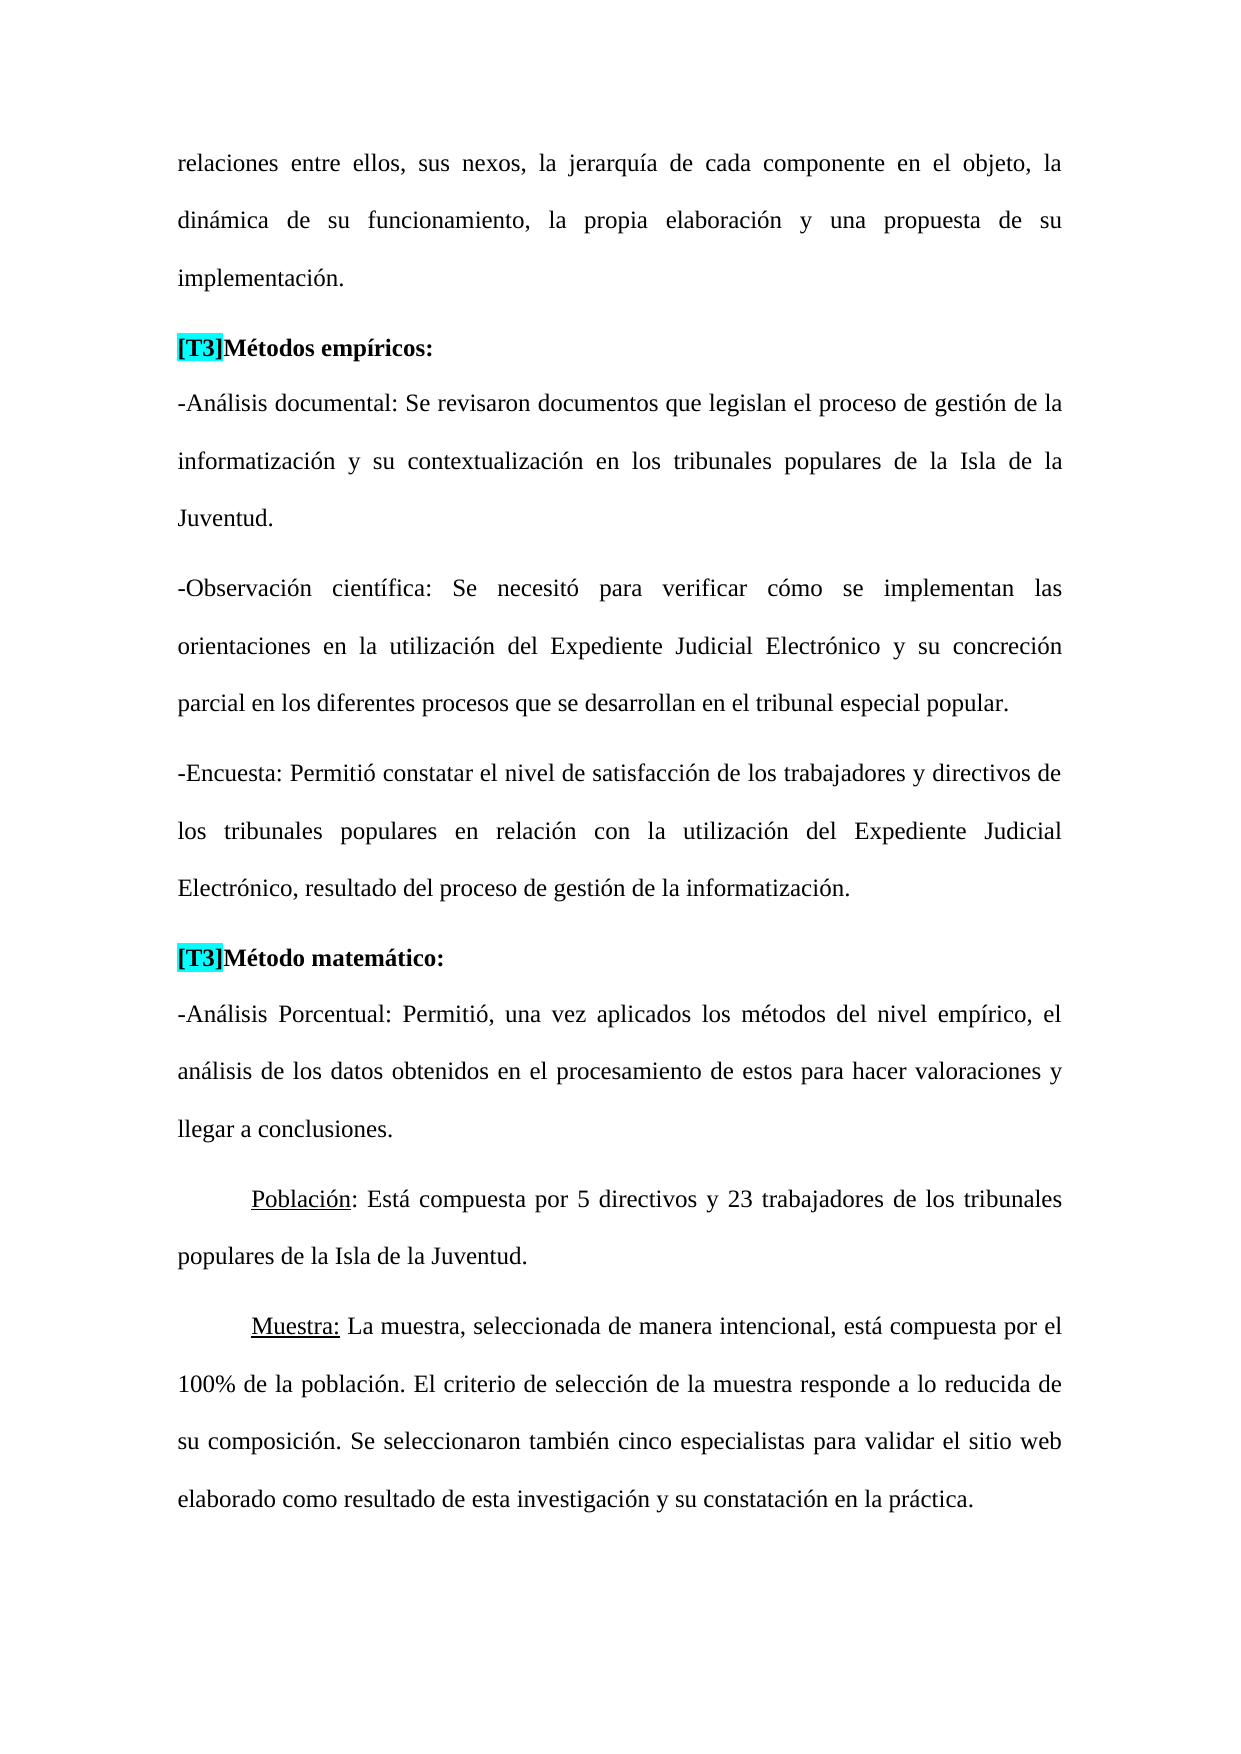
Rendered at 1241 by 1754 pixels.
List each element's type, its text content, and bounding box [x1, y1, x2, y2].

subtitle [T3]Método matemático: [223, 943, 1063, 972]
text Muestra: La muestra, seleccionada de manera intencional, está compuesta por el 100% de la población. El criterio de selección de la muestra responde a lo reducida de su composición. Se seleccionaron también cinco especialistas para validar el sitio web elaborado como resultado de esta investigación y su constatación en la práctica. [177, 1311, 1063, 1513]
text -Encuesta: Permitió constatar el nivel de satisfacción de los trabajadores y directivos de los tribunales populares en relación con la utilización del Expediente Judicial Electrónico, resultado del proceso de gestión de la informatización. [177, 758, 1063, 902]
text -Observación científica: Se necesitó para verificar cómo se implementan las orientaciones en la utilización del Expediente Judicial Electrónico y su concreción parcial en los diferentes procesos que se desarrollan en el tribunal especial popular. [177, 573, 1063, 717]
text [177, 148, 1063, 291]
subtitle [T3]Métodos empíricos: [223, 333, 1063, 361]
text Población: Está compuesta por 5 directivos y 23 trabajadores de los tribunales populares de la Isla de la Juventud. [177, 1184, 1063, 1270]
text -Análisis Porcentual: Permitió, una vez aplicados los métodos del nivel empírico, el análisis de los datos obtenidos en el procesamiento de estos para hacer valoraciones y llegar a conclusiones. [177, 999, 1063, 1143]
text -Análisis documental: Se revisaron documentos que legislan el proceso de gestión de la informatización y su contextualización en los tribunales populares de la Isla de la Juventud. [177, 388, 1063, 532]
